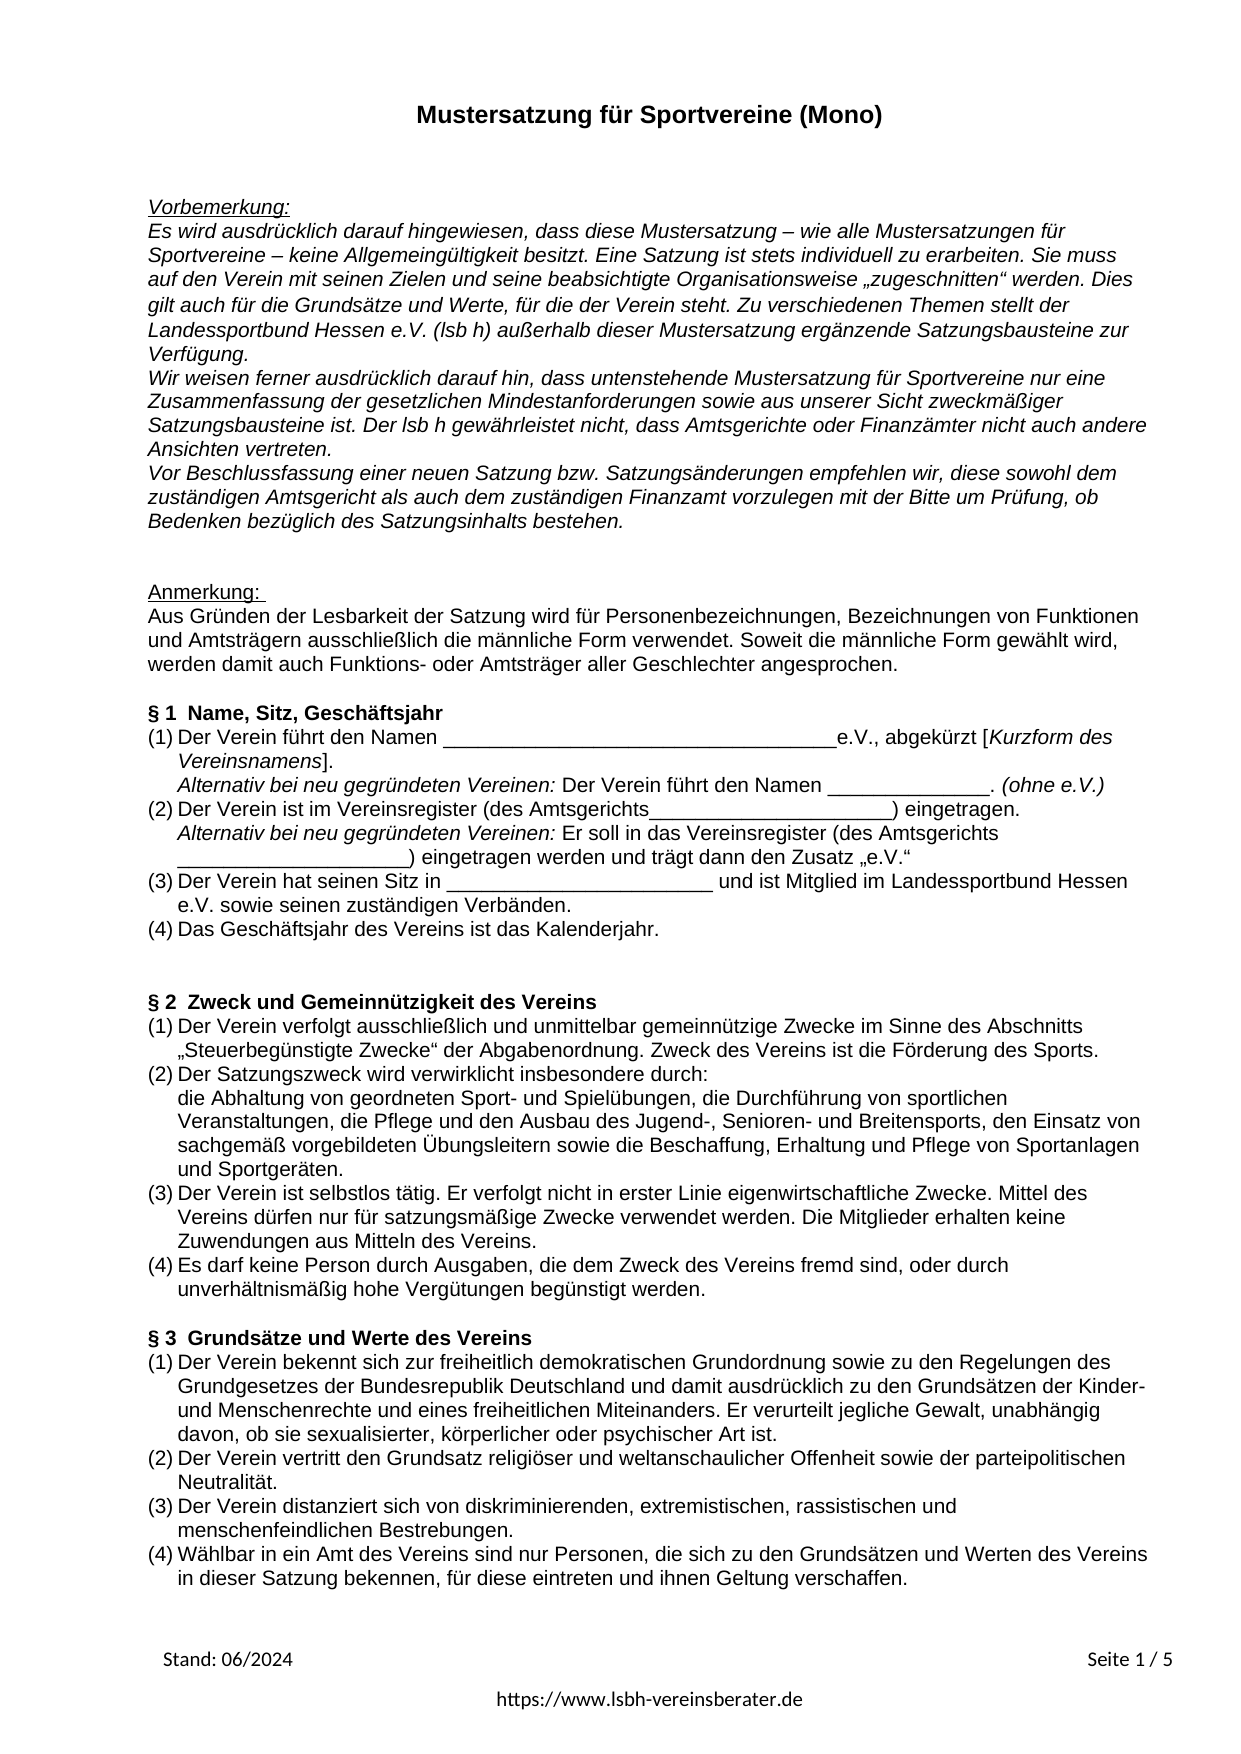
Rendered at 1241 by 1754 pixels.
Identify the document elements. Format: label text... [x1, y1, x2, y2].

list Der Verein verfolgt ausschließlich und unmittelbar gemeinnützige Zwecke im Sinne des Abschnitts „Steuerbegünstigte Zwecke“ der Abgabenordnung. Zweck des Vereins ist die Förderung des Sports. [148, 1013, 1152, 1061]
subtitle Grundsätze und Werte des Vereins [148, 1326, 1152, 1350]
text Vorbemerkung: [148, 195, 1152, 219]
list Der Verein vertritt den Grundsatz religiöser und weltanschaulicher Offenheit sowie der parteipolitischen [148, 1446, 1152, 1470]
list Der Verein führt den Namen __________________________________e.V., abgekürzt [Kurzform des Vereinsnamens]. [148, 725, 1152, 773]
list die Abhaltung von geordneten Sport- und Spielübungen, die Durchführung von sportlichen Veranstaltungen, die Pflege und den Ausbau des Jugend-, Senioren- und Breitensports, den Einsatz von sachgemäß vorgebildeten Übungsleitern sowie die Beschaffung, Erhaltung und Pflege von Sportanlagen und Sportgeräten. [177, 1085, 1152, 1181]
list Der Verein ist im Vereinsregister (des Amtsgerichts_____________________) eingetragen. [148, 797, 1152, 821]
list Der Verein ist selbstlos tätig. Er verfolgt nicht in erster Linie eigenwirtschaftliche Zwecke. Mittel des Vereins dürfen nur für satzungsmäßige Zwecke verwendet werden. Die Mitglieder erhalten keine Zuwendungen aus Mitteln des Vereins. [148, 1181, 1152, 1253]
list Der Satzungszweck wird verwirklicht insbesondere durch: [148, 1061, 1152, 1085]
list Der Verein bekennt sich zur freiheitlich demokratischen Grundordnung sowie zu den Regelungen des Grundgesetzes der Bundesrepublik Deutschland und damit ausdrücklich zu den Grundsätzen der Kinder- und Menschenrechte und eines freiheitlichen Miteinanders. Er verurteilt jegliche Gewalt, unabhängig davon, ob sie sexualisierter, körperlicher oder psychischer Art ist. [148, 1350, 1152, 1446]
list Das Geschäftsjahr des Vereins ist das Kalenderjahr. [148, 917, 1152, 941]
list Alternativ bei neu gegründeten Vereinen: Der Verein führt den Namen ______________. (ohne e.V.) [177, 773, 1152, 797]
list Es darf keine Person durch Ausgaben, die dem Zweck des Vereins fremd sind, oder durch unverhältnismäßig hohe Vergütungen begünstigt werden. [148, 1253, 1152, 1301]
list Der Verein distanziert sich von diskriminierenden, extremistischen, rassistischen und menschenfeindlichen Bestrebungen. [148, 1494, 1152, 1542]
list Wählbar in ein Amt des Vereins sind nur Personen, die sich zu den Grundsätzen und Werten des Vereins in dieser Satzung bekennen, für diese eintreten und ihnen Geltung verschaffen. [148, 1542, 1152, 1589]
text Anmerkung: [148, 580, 1152, 604]
text Aus Gründen der Lesbarkeit der Satzung wird für Personenbezeichnungen, Bezeichnungen von Funktionen und Amtsträgern ausschließlich die männliche Form verwendet. Soweit die männliche Form gewählt wird, werden damit auch Funktions- oder Amtsträger aller Geschlechter angesprochen. [148, 604, 1152, 676]
subtitle Name, Sitz, Geschäftsjahr [148, 701, 1152, 725]
list Alternativ bei neu gegründeten Vereinen: Er soll in das Vereinsregister (des Amtsgerichts ____________________) eingetragen werden und trägt dann den Zusatz „e.V.“ [177, 821, 1152, 869]
subtitle Zweck und Gemeinnützigkeit des Vereins [148, 989, 1152, 1013]
text Wir weisen ferner ausdrücklich darauf hin, dass untenstehende Mustersatzung für Sportvereine nur eine Zusammenfassung der gesetzlichen Mindestanforderungen sowie aus unserer Sicht zweckmäßiger Satzungsbausteine ist. Der lsb h gewährleistet nicht, dass Amtsgerichte oder Finanzämter nicht auch andere Ansichten vertreten. [148, 365, 1152, 461]
text Vor Beschlussfassung einer neuen Satzung bzw. Satzungsänderungen empfehlen wir, diese sowohl dem zuständigen Amtsgericht als auch dem zuständigen Finanzamt vorzulegen mit der Bitte um Prüfung, ob Bedenken bezüglich des Satzungsinhalts bestehen. [148, 461, 1152, 533]
text Es wird ausdrücklich darauf hingewiesen, dass diese Mustersatzung – wie alle Mustersatzungen für Sportvereine – keine Allgemeingültigkeit besitzt. Eine Satzung ist stets individuell zu erarbeiten. Sie muss auf den Verein mit seinen Zielen und seine beabsichtigte Organisationsweise „zugeschnitten“ werden. Dies gilt auch für die Grundsätze und Werte, für die der Verein steht. Zu verschiedenen Themen stellt der Landessportbund Hessen e.V. (lsb h) außerhalb dieser Mustersatzung ergänzende Satzungsbausteine zur Verfügung. [148, 219, 1152, 365]
list Der Verein hat seinen Sitz in _______________________ und ist Mitglied im Landessportbund Hessen e.V. sowie seinen zuständigen Verbänden. [148, 869, 1152, 917]
list Neutralität. [177, 1470, 1152, 1494]
text Mustersatzung für Sportvereine (Mono) [148, 100, 1152, 129]
